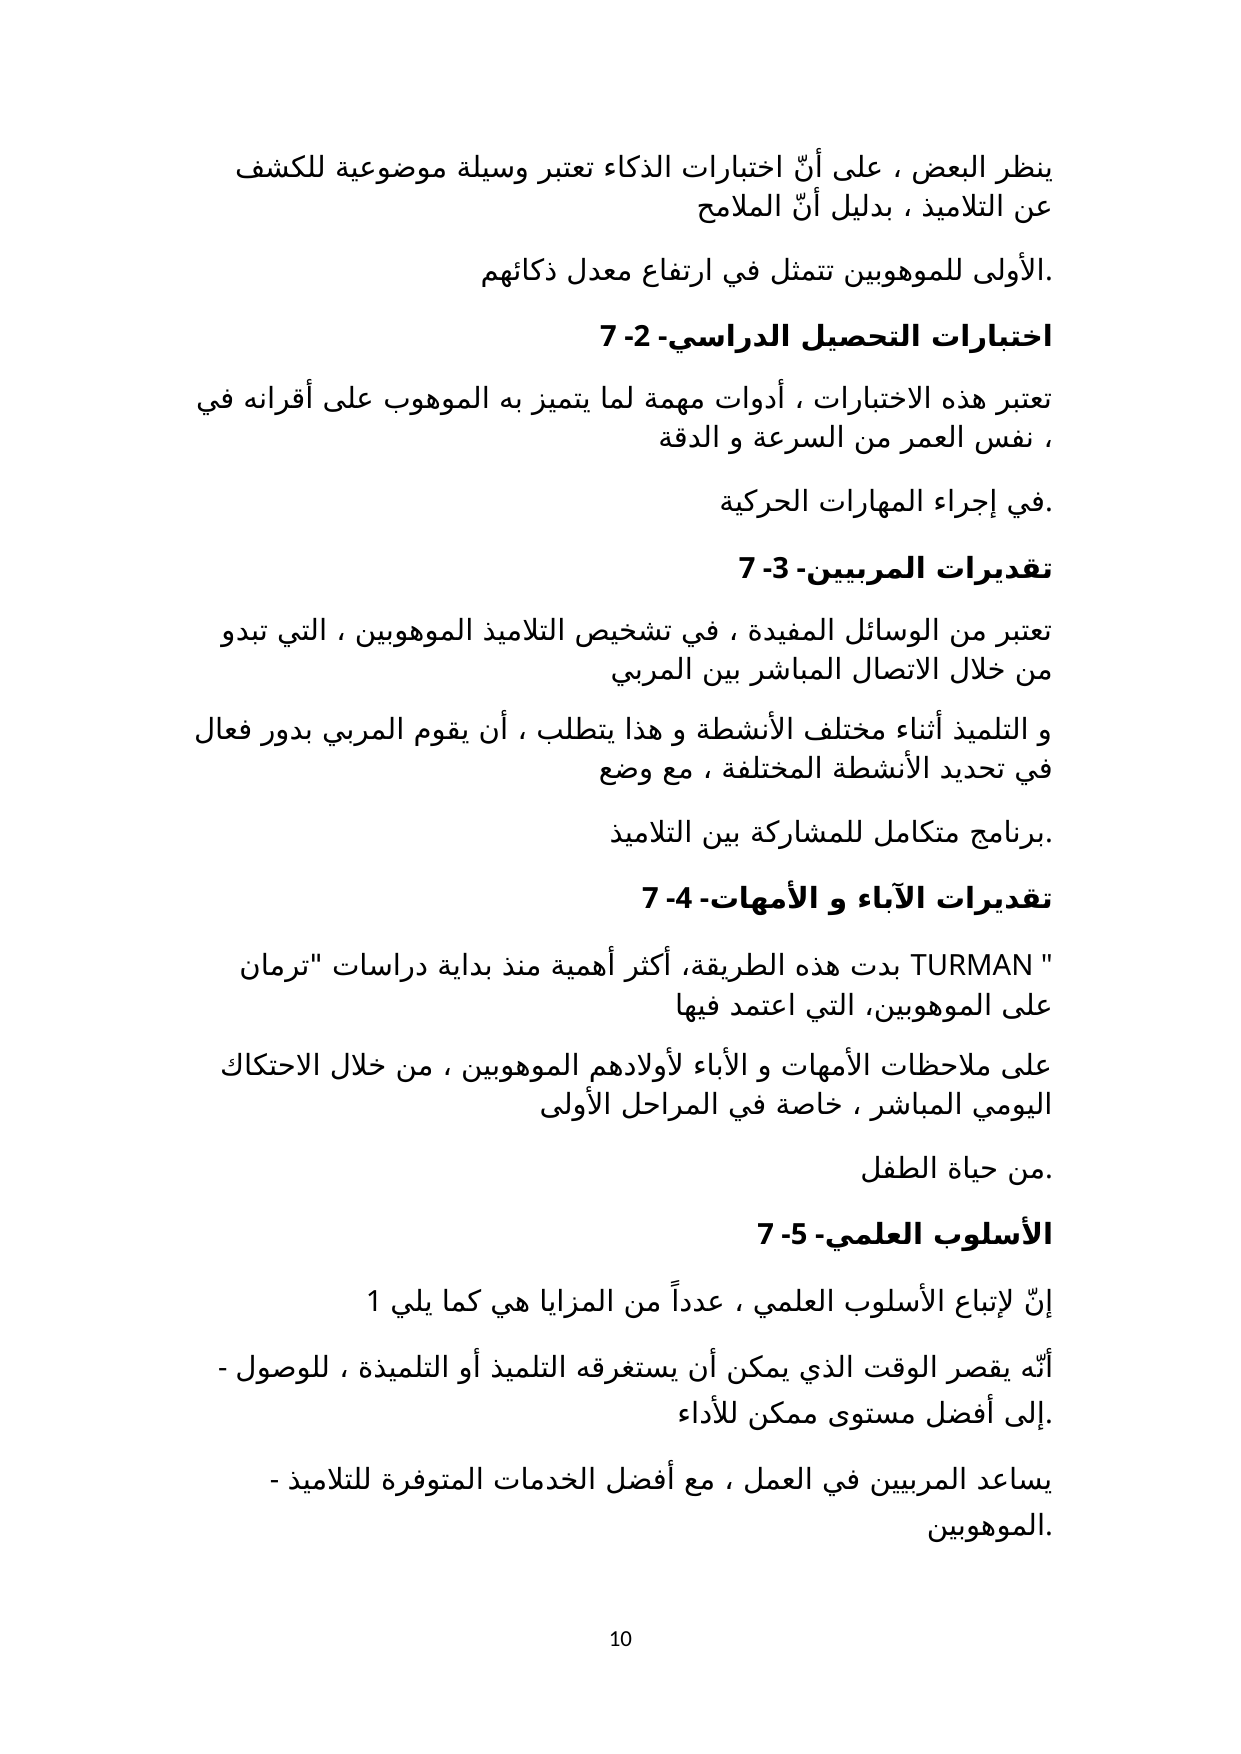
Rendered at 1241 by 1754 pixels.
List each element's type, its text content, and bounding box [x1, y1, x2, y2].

text - أنّه يقصر الوقت الذي يمكن أن يستغرقه التلميذ أو التلميذة ، للوصول إلى أفضل مستوى ممكن للأداء. [187, 1346, 1053, 1432]
text الأولى للموهوبين تتمثل في ارتفاع معدل ذكائهم. [187, 249, 1053, 288]
text تعتبر من الوسائل المفيدة ، في تشخيص التلاميذ الموهوبين ، التي تبدو من خلال الاتصال المباشر بين المربي [187, 613, 1053, 686]
text 7 -3 -تقديرات المربيين [187, 547, 1053, 587]
text بدت هذه الطريقة، أكثر أهمية منذ بداية دراسات "ترمان TURMAN "على الموهوبين، التي اعتمد فيها [187, 944, 1053, 1022]
text تعتبر هذه الاختبارات ، أدوات مهمة لما يتميز به الموهوب على أقرانه في نفس العمر من السرعة و الدقة ، [187, 382, 1053, 454]
text 1 إنّ لإتباع الأسلوب العلمي ، عدداً من المزايا هي كما يلي [187, 1280, 1053, 1319]
text على ملاحظات الأمهات و الأباء لأولادهم الموهوبين ، من خلال الاحتكاك اليومي المباشر ، خاصة في المراحل الأولى [187, 1048, 1053, 1121]
text 7 -2 -اختبارات التحصيل الدراسي [187, 315, 1053, 355]
text ينظر البعض ، على أنّ اختبارات الذكاء تعتبر وسيلة موضوعية للكشف عن التلاميذ ، بدليل أنّ الملامح [187, 150, 1053, 223]
text في إجراء المهارات الحركية. [187, 480, 1053, 520]
text 7 -5 -الأسلوب العلمي [187, 1213, 1053, 1253]
text من حياة الطفل. [187, 1147, 1053, 1187]
text و التلميذ أثناء مختلف الأنشطة و هذا يتطلب ، أن يقوم المربي بدور فعال في تحديد الأنشطة المختلفة ، مع وضع [187, 712, 1053, 785]
text 7 -4 -تقديرات الآباء و الأمهات [187, 877, 1053, 917]
text - يساعد المربيين في العمل ، مع أفضل الخدمات المتوفرة للتلاميذ الموهوبين. [187, 1458, 1053, 1544]
text برنامج متكامل للمشاركة بين التلاميذ. [187, 811, 1053, 851]
